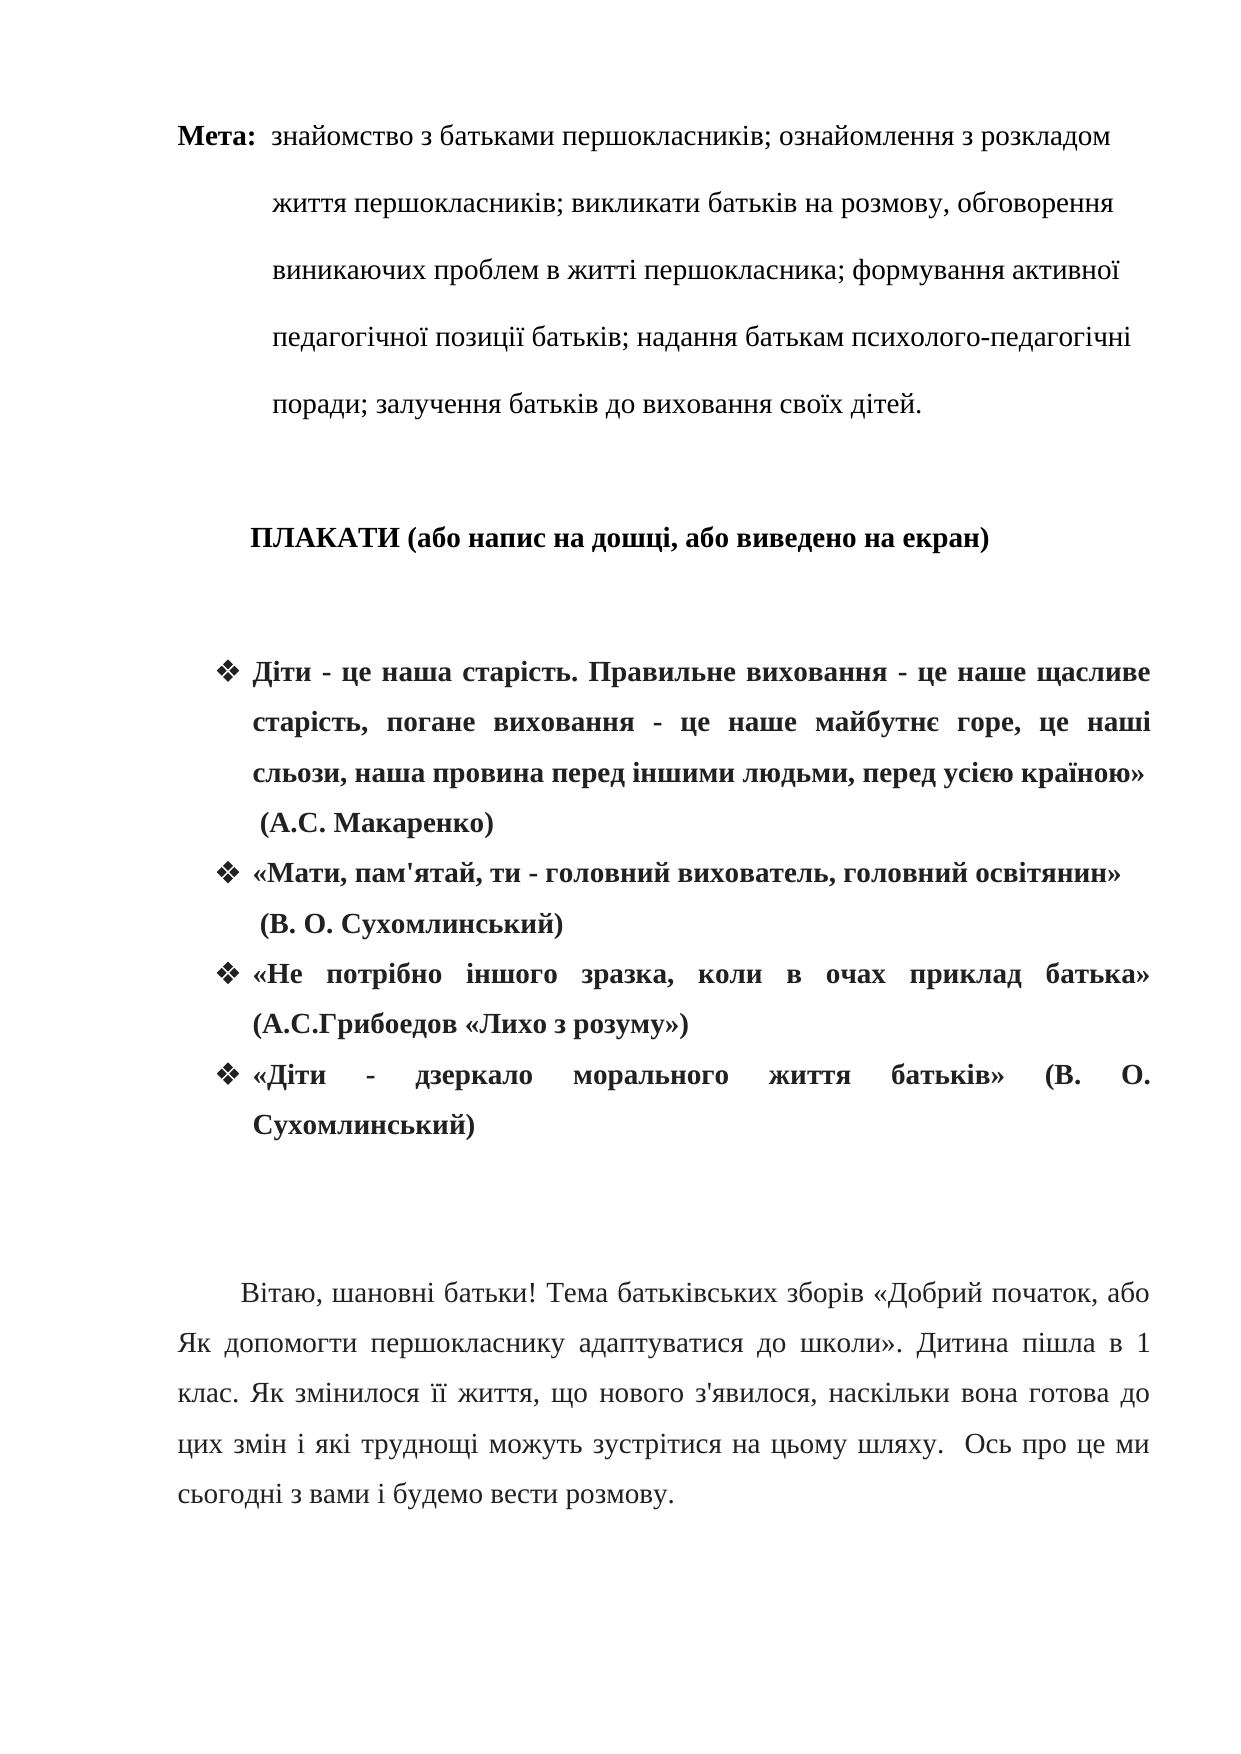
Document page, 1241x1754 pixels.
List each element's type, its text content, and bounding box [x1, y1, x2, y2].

text ПЛАКАТИ (або напис на дошці, або виведено на екран) [177, 520, 1152, 553]
list «Не потрібно іншого зразка, коли в очах приклад батька» (А.С.Грибоедов «Лихо з розуму») [215, 956, 1152, 1040]
list «Діти - дзеркало морального життя батьків» (В. О. Сухомлинський) [215, 1057, 1152, 1141]
list «Мати, пам'ятай, ти - головний вихователь, головний освітянин» [215, 855, 1152, 889]
list (В. О. Сухомлинський) [252, 906, 1152, 939]
text педагогічної позиції батьків; надання батькам психолого-педагогічні [177, 319, 1152, 353]
text життя першокласників; викликати батьків на розмову, обговорення [177, 185, 1152, 219]
text поради; залучення батьків до виховання своїх дітей. [177, 386, 1152, 419]
text Мета: знайомство з батьками першокласників; ознайомлення з розкладом [177, 118, 1152, 152]
text Вітаю, шановні батьки! Тема батьківських зборів «Добрий початок, або Як допомогти першокласнику адаптуватися до школи». Дитина пішла в 1 клас. Як змінилося її життя, що нового з'явилося, наскільки вона готова до цих змін і які труднощі можуть зустрітися на цьому шляху. Ось про це ми сьогодні з вами і будемо вести розмову. [177, 1275, 1152, 1509]
list (А.С. Макаренко) [252, 805, 1152, 838]
list Діти - це наша старість. Правильне виховання - це наше щасливе старість, погане виховання - це наше майбутнє горе, це наші сльози, наша провина перед іншими людьми, перед усією країною» [215, 654, 1152, 788]
text виникаючих проблем в житті першокласника; формування активної [177, 252, 1152, 286]
